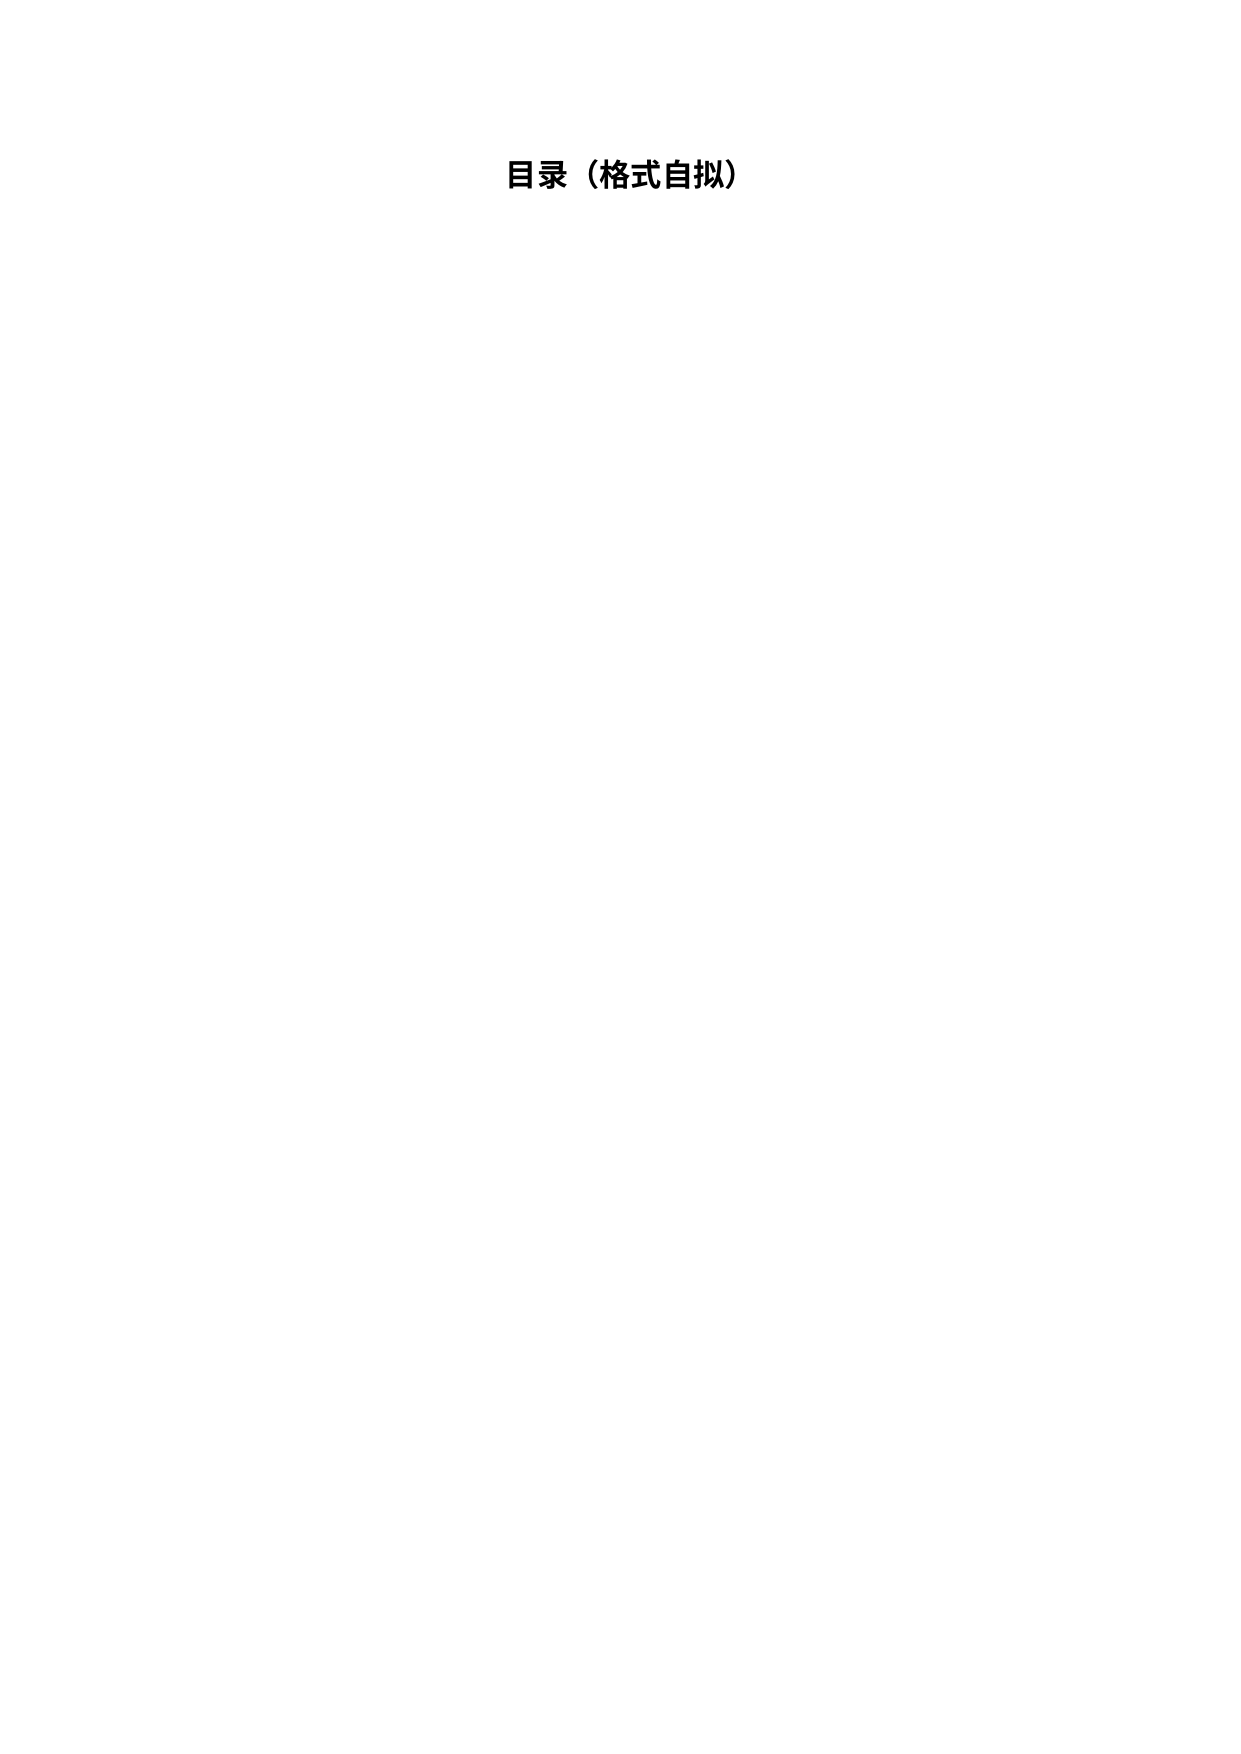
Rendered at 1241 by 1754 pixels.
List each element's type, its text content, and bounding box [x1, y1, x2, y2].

title 目录（格式自拟） [112, 150, 1128, 195]
